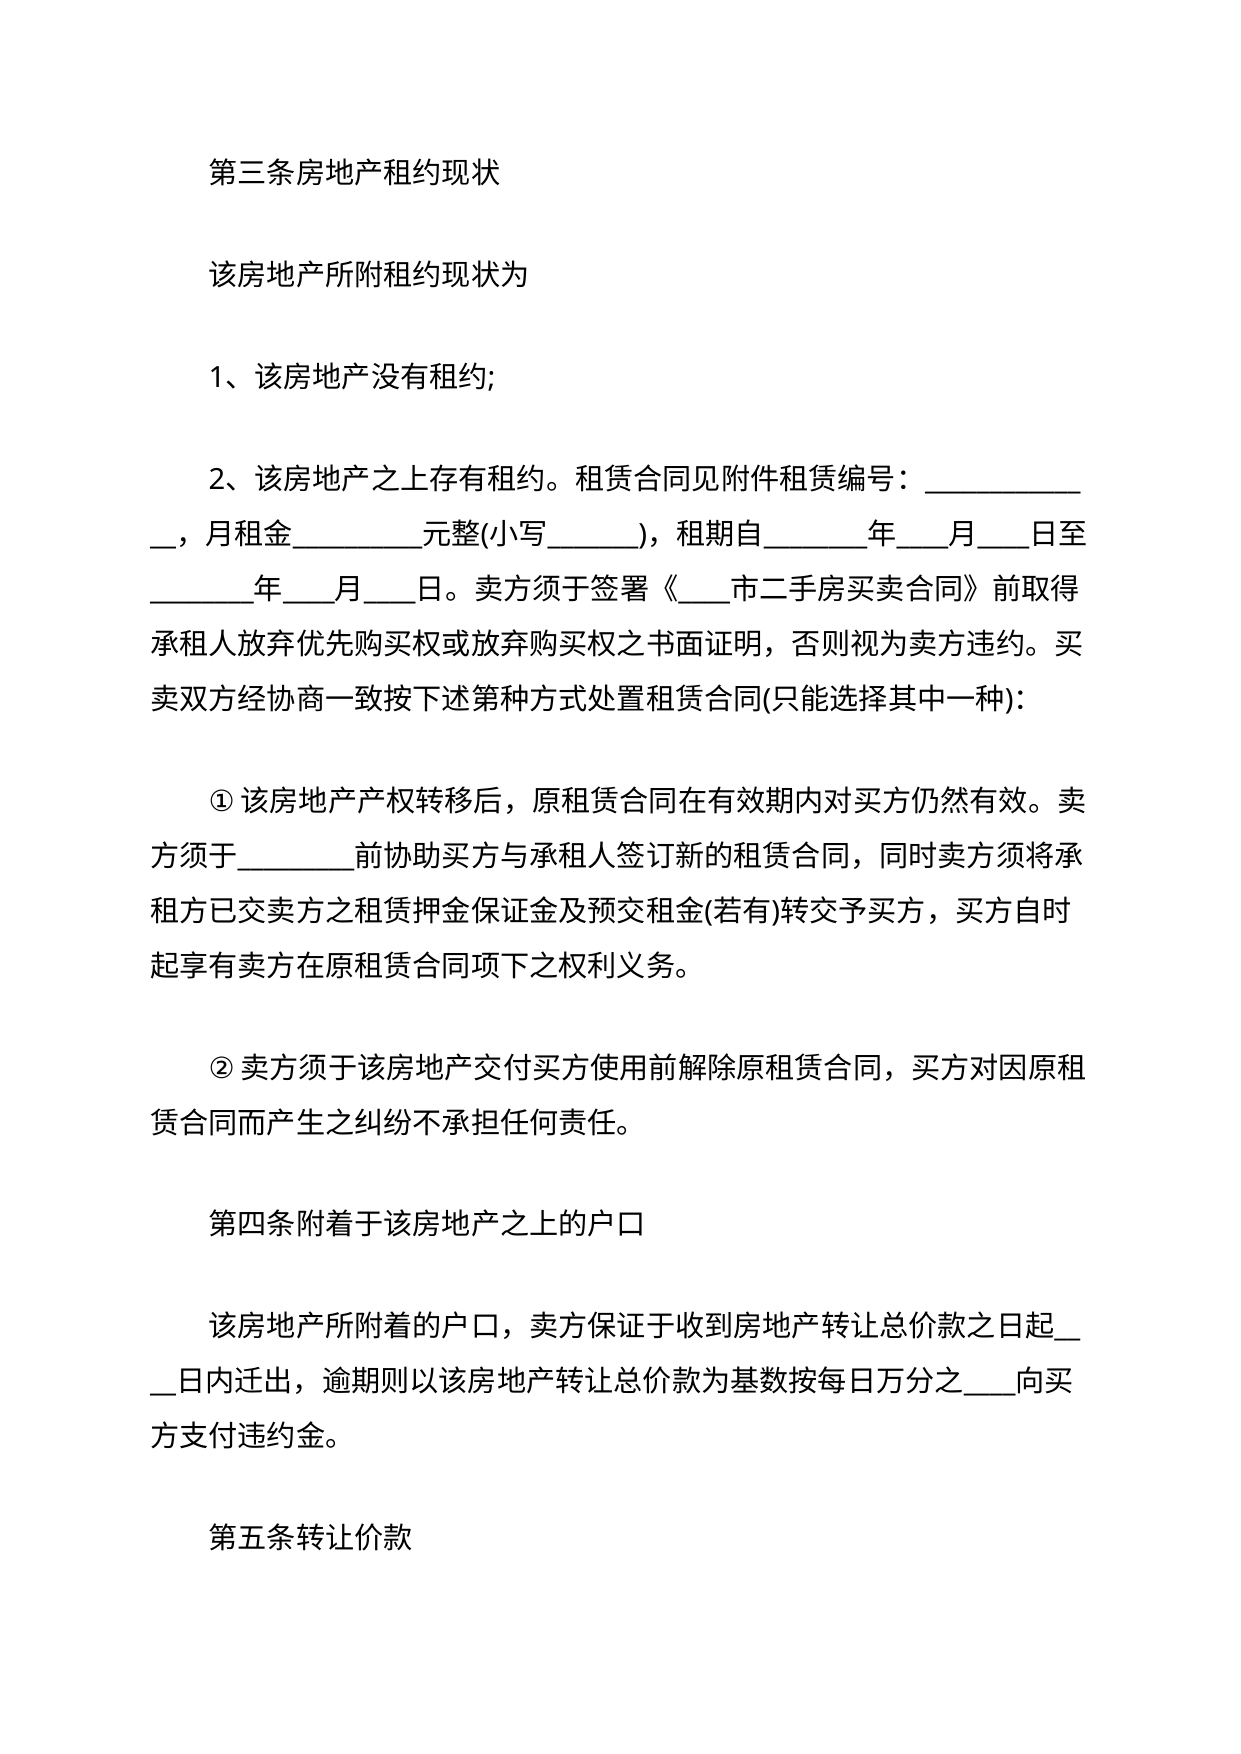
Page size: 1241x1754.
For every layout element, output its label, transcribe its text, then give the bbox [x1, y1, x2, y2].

text 该房地产所附租约现状为 [150, 252, 1090, 294]
text 1、该房地产没有租约; [150, 353, 1090, 396]
text 2、该房地产之上存有租约。租赁合同见附件租赁编号：______________，月租金__________元整(小写_______)，租期自________年____月____日至________年____月____日。卖方须于签署《____市二手房买卖合同》前取得承租人放弃优先购买权或放弃购买权之书面证明，否则视为卖方违约。买卖双方经协商一致按下述第种方式处置租赁合同(只能选择其中一种)： [150, 456, 1090, 718]
text 该房地产所附着的户口，卖方保证于收到房地产转让总价款之日起____日内迁出，逾期则以该房地产转让总价款为基数按每日万分之____向买方支付违约金。 [150, 1303, 1090, 1455]
text ①该房地产产权转移后，原租赁合同在有效期内对买方仍然有效。卖方须于_________前协助买方与承租人签订新的租赁合同，同时卖方须将承租方已交卖方之租赁押金保证金及预交租金(若有)转交予买方，买方自时起享有卖方在原租赁合同项下之权利义务。 [150, 777, 1090, 985]
text ②卖方须于该房地产交付买方使用前解除原租赁合同，买方对因原租赁合同而产生之纠纷不承担任何责任。 [150, 1044, 1090, 1141]
text 第四条附着于该房地产之上的户口 [150, 1201, 1090, 1243]
text 第五条转让价款 [150, 1514, 1090, 1557]
text 第三条房地产租约现状 [150, 150, 1090, 192]
